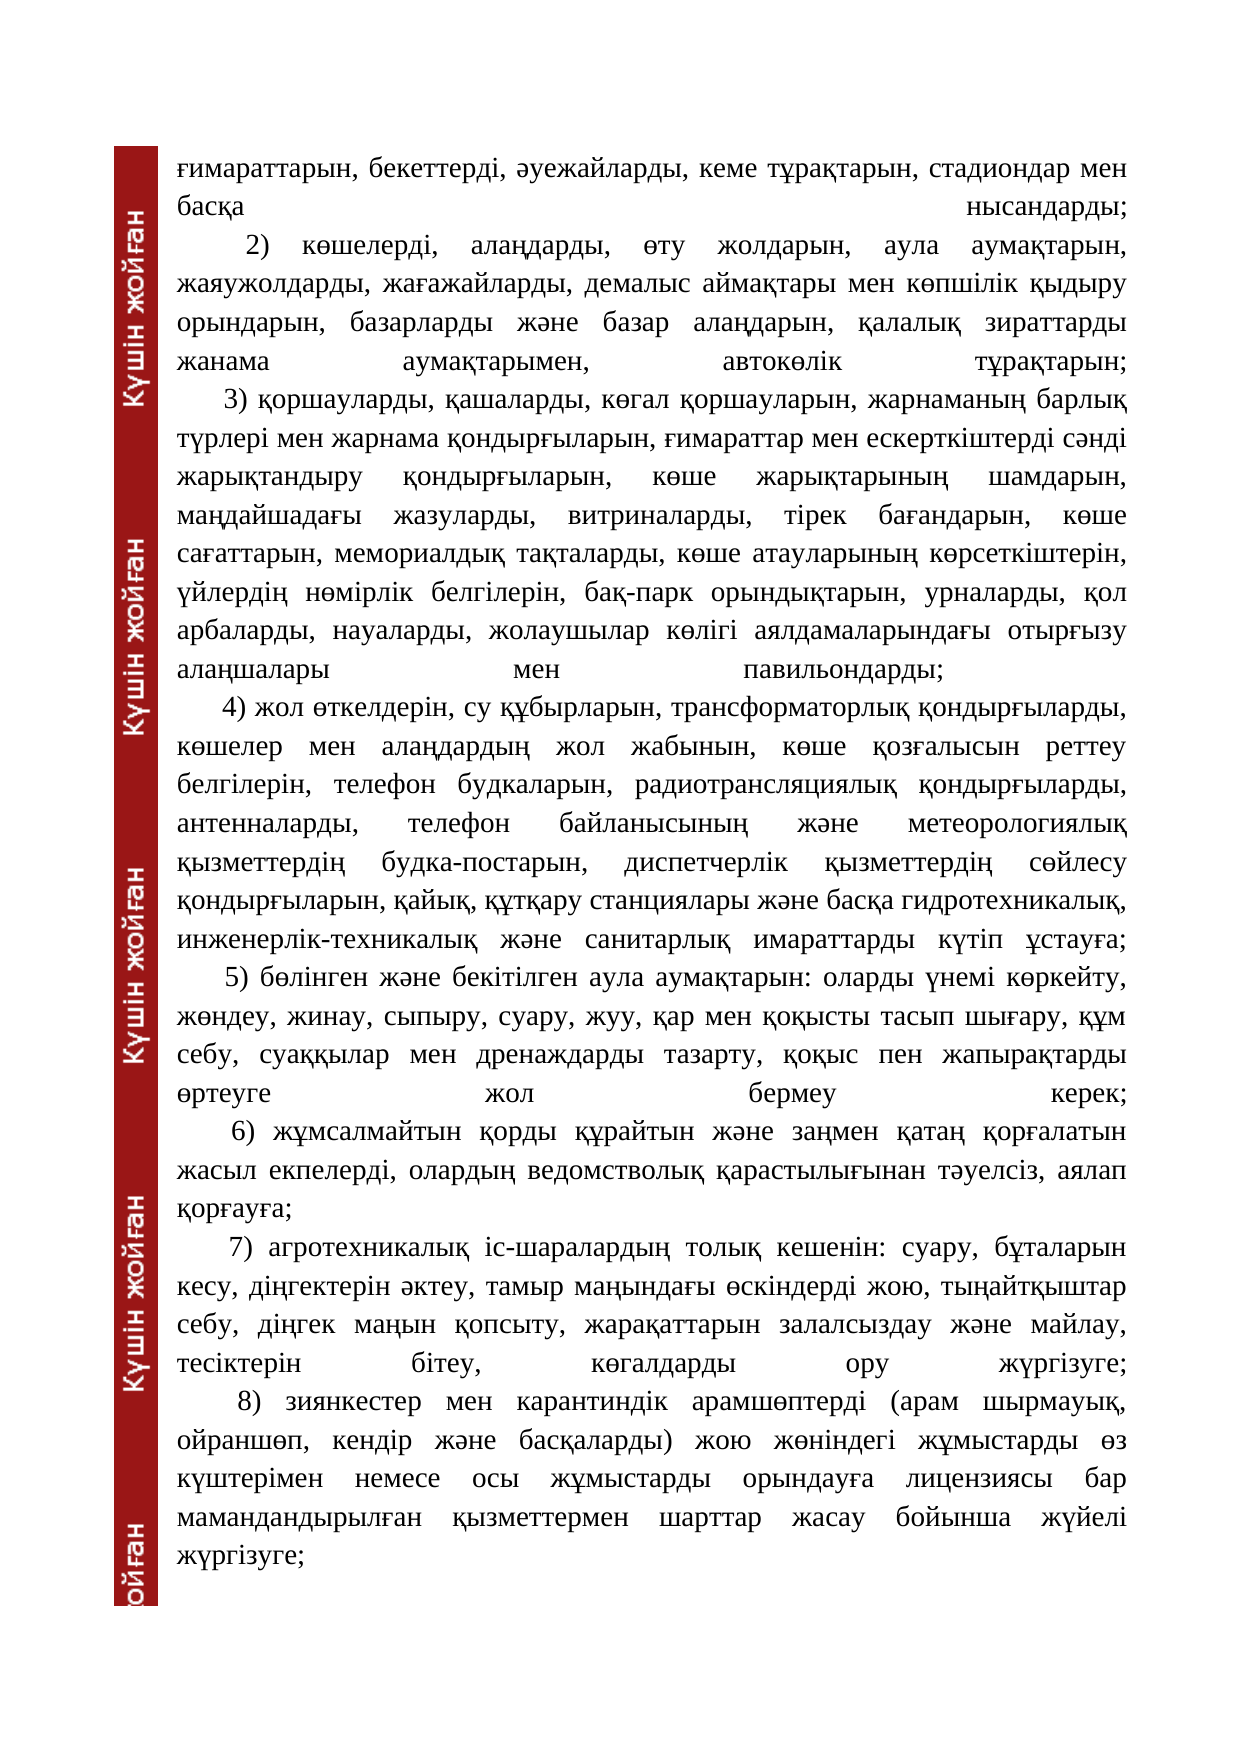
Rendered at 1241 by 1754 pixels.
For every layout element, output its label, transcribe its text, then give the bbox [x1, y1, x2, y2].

picture [114, 1571, 158, 1606]
picture [114, 146, 158, 150]
